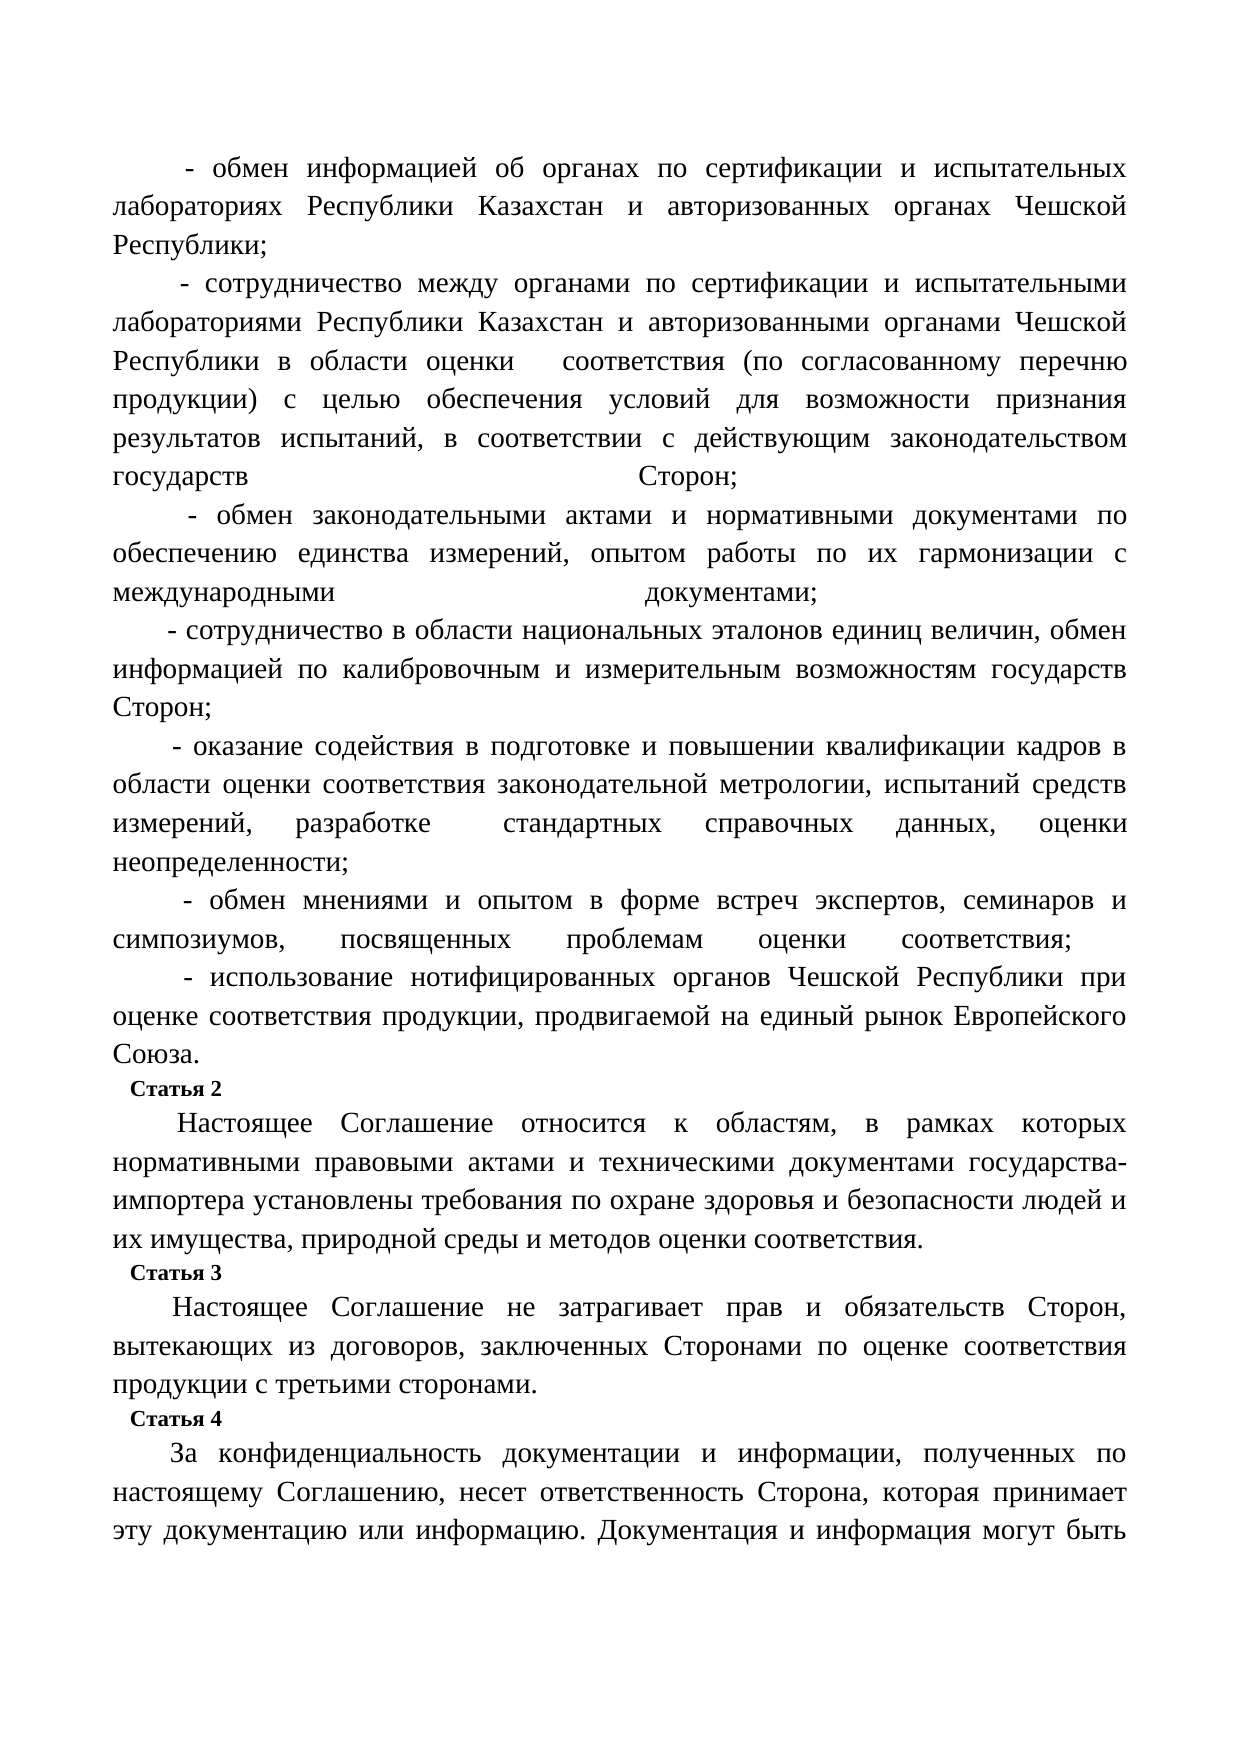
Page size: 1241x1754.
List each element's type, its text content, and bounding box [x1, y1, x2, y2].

text Статья 3 [112, 1259, 1128, 1286]
text Настоящее Соглашение относится к областям, в рамках которых нормативными правовыми актами и техническими документами государства-импортера установлены требования по охране здоровья и безопасности людей и их имущества, природной среды и методов оценки соответствия. [112, 1105, 1128, 1254]
text Статья 4 [112, 1405, 1128, 1432]
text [112, 1435, 1128, 1546]
text Статья 2 [112, 1075, 1128, 1101]
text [112, 150, 1128, 1070]
text Настоящее Соглашение не затрагивает прав и обязательств Сторон, вытекающих из договоров, заключенных Сторонами по оценке соответствия продукции с третьими сторонами. [112, 1289, 1128, 1400]
